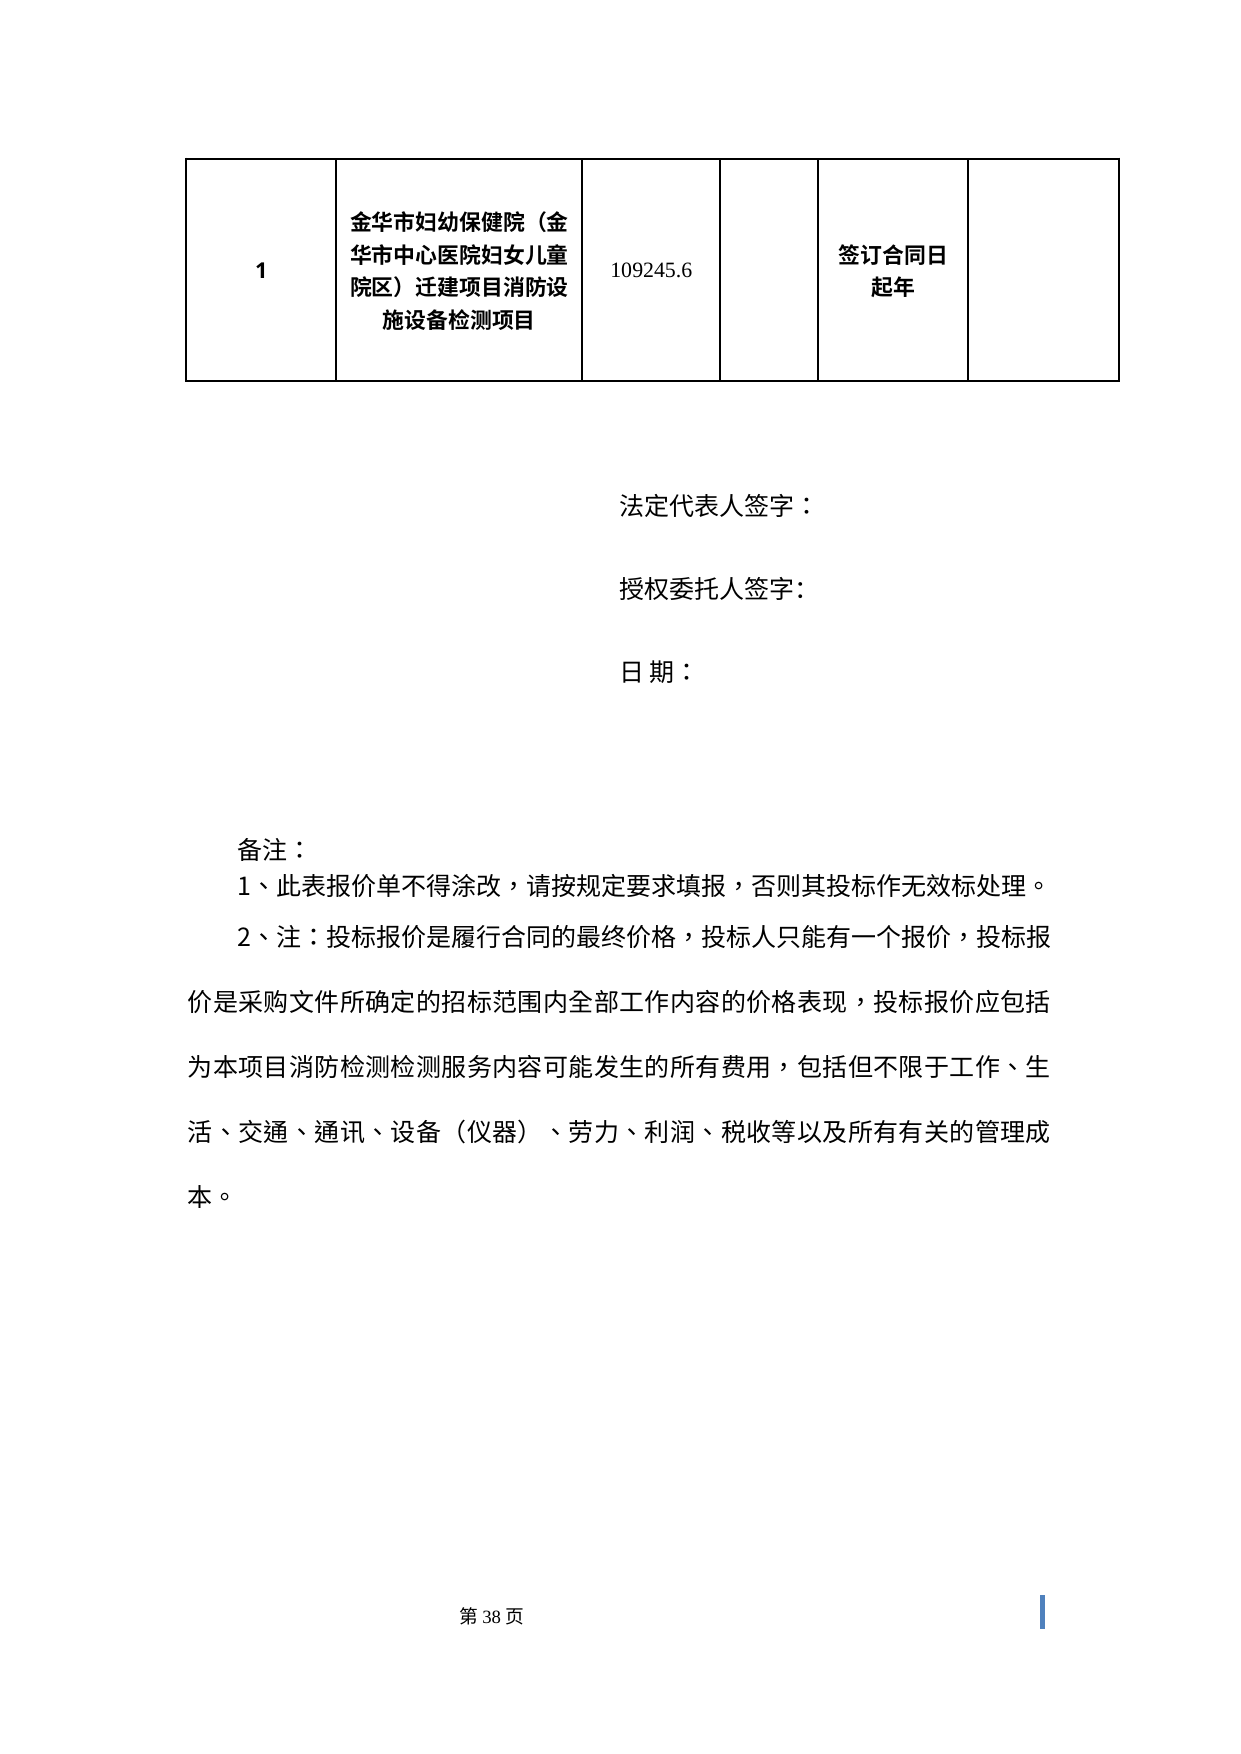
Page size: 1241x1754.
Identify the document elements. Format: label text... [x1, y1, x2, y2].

text 2、注：投标报价是履行合同的最终价格，投标人只能有一个报价，投标报价是采购文件所确定的招标范围内全部工作内容的价格表现，投标报价应包括为本项目消防检测检测服务内容可能发生的所有费用，包括但不限于工作、生活、交通、通讯、设备（仪器）、劳力、利润、税收等以及所有有关的管理成本。 [187, 903, 1053, 1228]
text 备注： [187, 830, 1053, 867]
text 日 期： [187, 638, 1053, 703]
table_cell [969, 160, 1118, 380]
text 法定代表人签字： [187, 472, 1053, 537]
text 1、此表报价单不得涂改，请按规定要求填报，否则其投标作无效标处理。 [187, 867, 1053, 903]
text 授权委托人签字： [187, 555, 1053, 620]
table_cell 1 [187, 160, 335, 380]
table_cell 109245.6 [583, 160, 719, 380]
table_cell [721, 160, 817, 380]
table_cell 金华市妇幼保健院（金华市中心医院妇女儿童院区）迁建项目消防设施设备检测项目 [337, 160, 581, 380]
table_cell 签订合同日起年 [819, 160, 967, 380]
